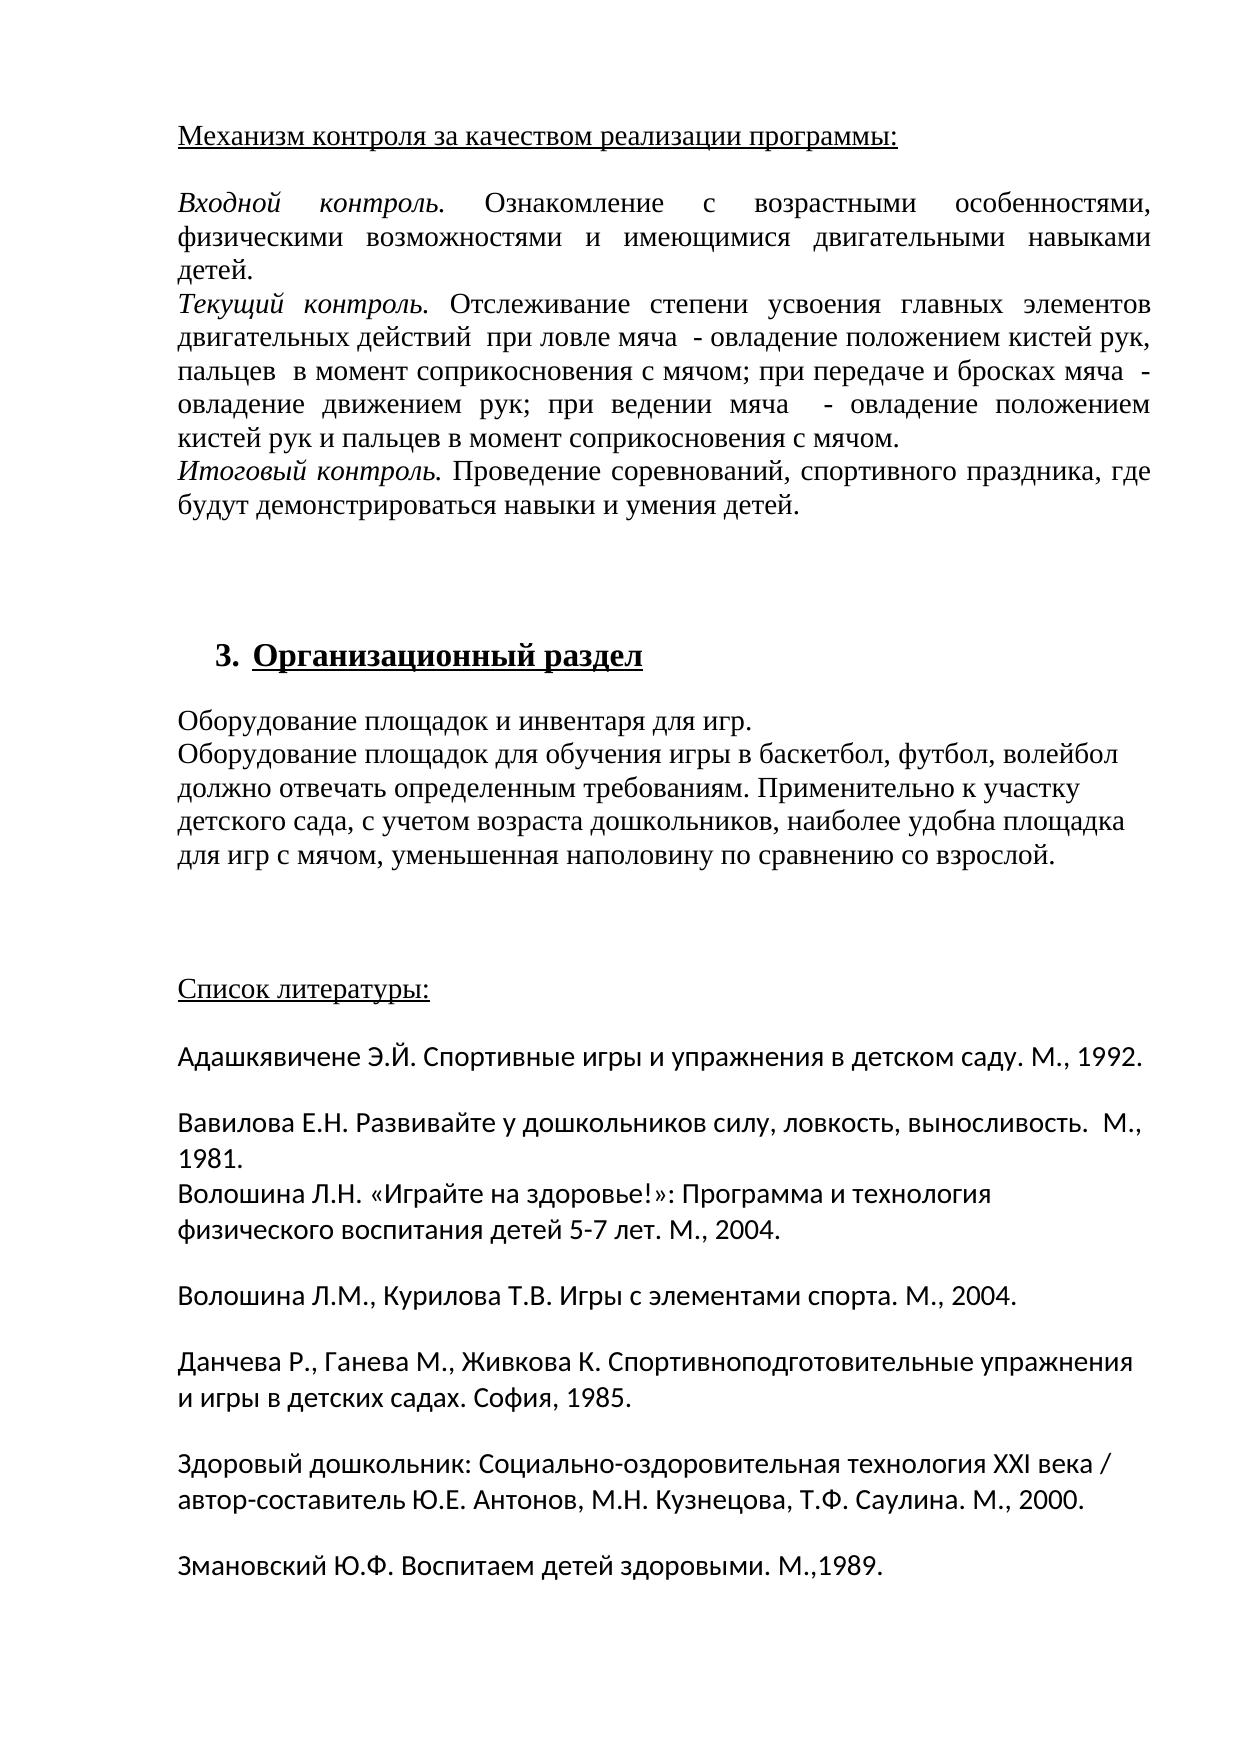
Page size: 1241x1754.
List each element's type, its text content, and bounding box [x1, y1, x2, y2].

text Оборудование площадок и инвентаря для игр. [177, 703, 1152, 736]
text Адашкявичене Э.Й. Спортивные игры и упражнения в детском саду. М., 1992. [177, 1038, 1152, 1074]
text Данчева Р., Ганева М., Живкова К. Спортивноподготовительные упражнения и игры в детских садах. София, 1985. [177, 1343, 1152, 1415]
text Волошина Л.М., Курилова Т.В. Игры с элементами спорта. М., 2004. [177, 1277, 1152, 1313]
list Организационный раздел [215, 636, 1152, 674]
text Итоговый контроль. Проведение соревнований, спортивного праздника, где будут демонстрироваться навыки и умения детей. [177, 453, 1152, 521]
text Список литературы: [177, 971, 1152, 1004]
text Входной контроль. Ознакомление с возрастными особенностями, физическими возможностями и имеющимися двигательными навыками детей. [177, 185, 1152, 286]
text Оборудование площадок для обучения игры в баскетбол, футбол, волейбол должно отвечать определенным требованиям. Применительно к участку детского сада, с учетом возраста дошкольников, наиболее удобна площадка для игр с мячом, уменьшенная наполовину по сравнению со взрослой. [177, 736, 1152, 870]
text Механизм контроля за качеством реализации программы: [177, 118, 1152, 152]
text Текущий контроль. Отслеживание степени усвоения главных элементов двигательных действий при ловле мяча - овладение положением кистей рук, пальцев в момент соприкосновения с мячом; при передаче и бросках мяча - овладение движением рук; при ведении мяча - овладение положением кистей рук и пальцев в момент соприкосновения с мячом. [177, 286, 1152, 453]
text Змановский Ю.Ф. Воспитаем детей здоровыми. М.,1989. [177, 1547, 1152, 1583]
text Вавилова Е.Н. Развивайте у дошкольников силу, ловкость, выносливость. М., 1981. [177, 1104, 1152, 1176]
text Здоровый дошкольник: Социально-оздоровительная технология ХХI века / автор-составитель Ю.Е. Антонов, М.Н. Кузнецова, Т.Ф. Саулина. М., 2000. [177, 1445, 1152, 1516]
text Волошина Л.Н. «Играйте на здоровье!»: Программа и технология физического воспитания детей 5-7 лет. М., 2004. [177, 1176, 1152, 1247]
